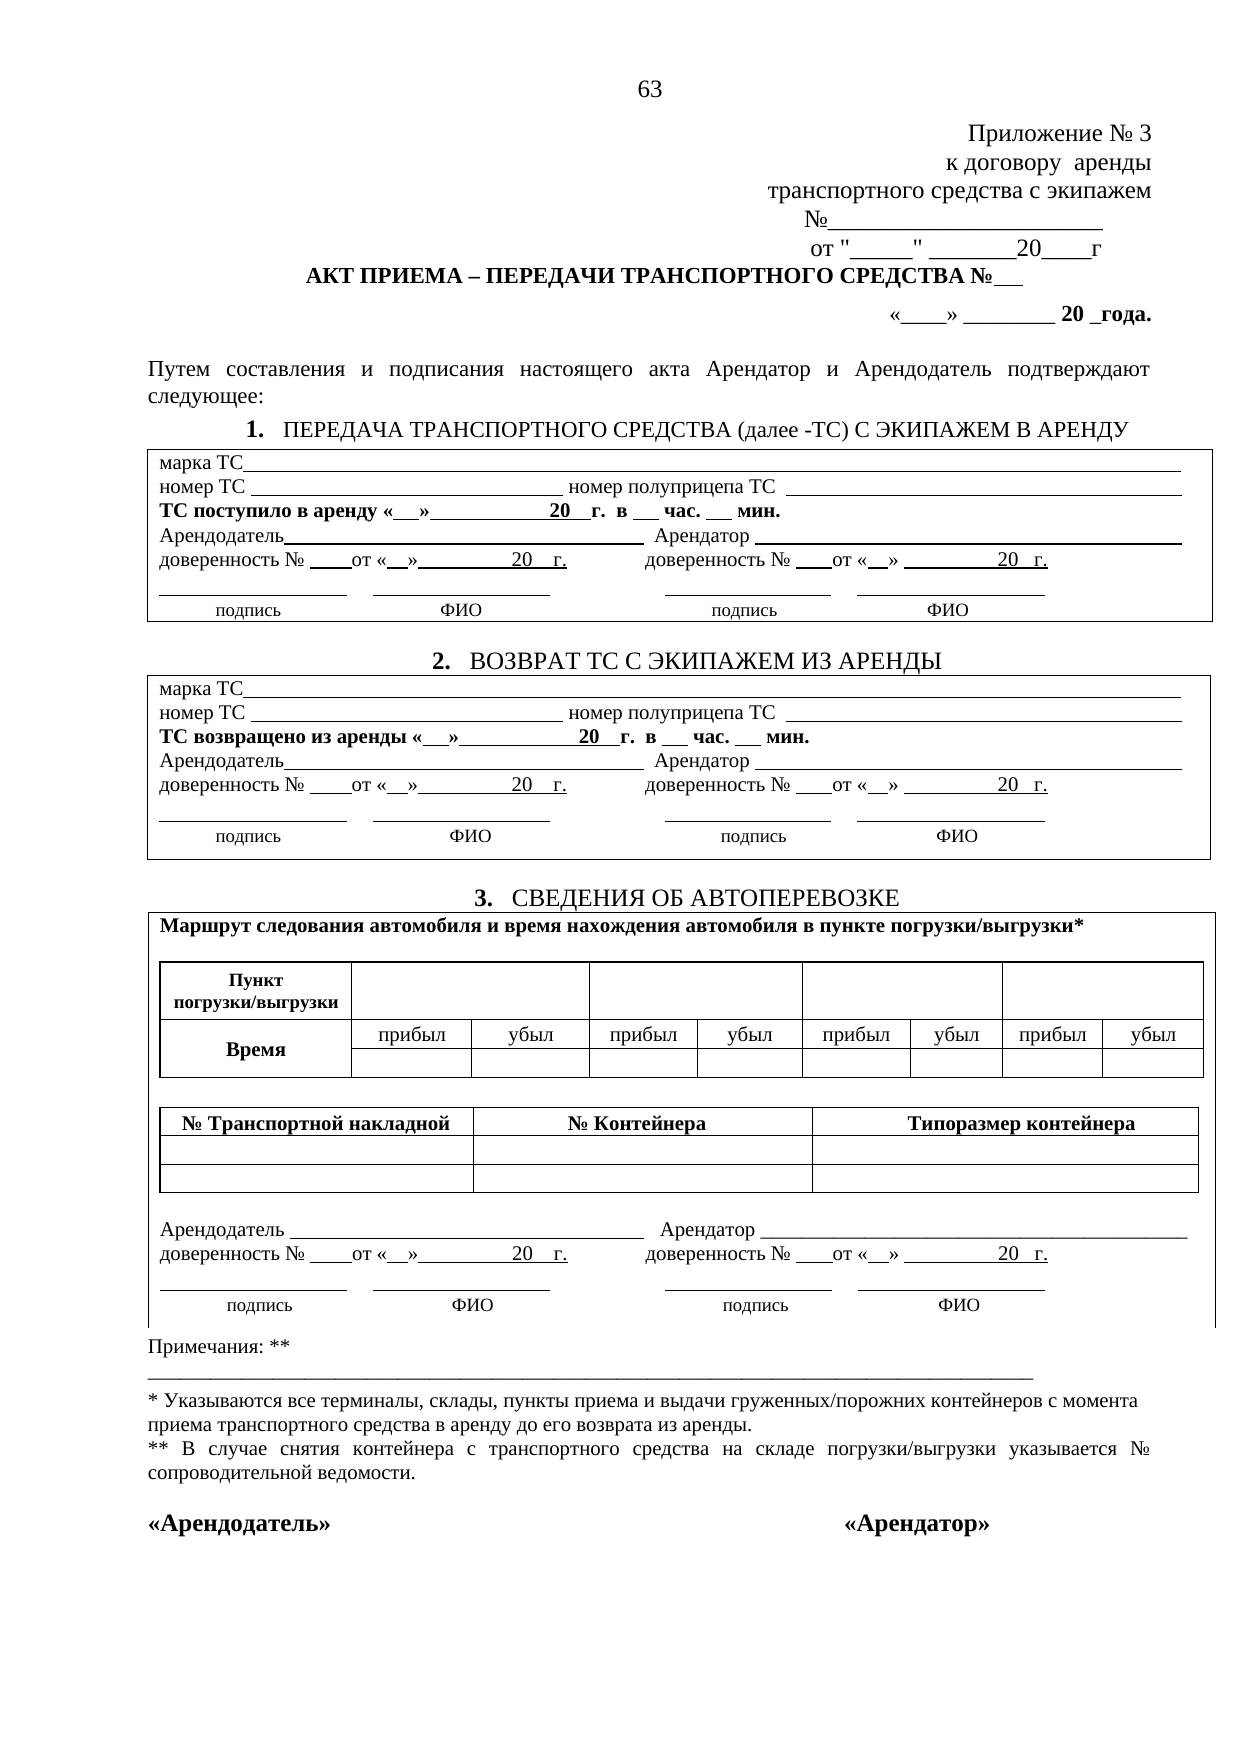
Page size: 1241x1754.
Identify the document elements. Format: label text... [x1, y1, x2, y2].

text Приложение № 3 [148, 118, 1152, 147]
text ** В случае снятия контейнера с транспортного средства на складе погрузки/выгрузки указывается № сопроводительной ведомости. [148, 1436, 1152, 1484]
table_header марка ТС номер ТС номер полуприцепа ТС ТС поступило в аренду « » 20 г. в час. мин. Арендодатель Арендатор доверенность № от « » 20 г. доверенность № от « » 20 г. подпись ФИО подпись ФИО [148, 450, 1212, 621]
text от "_____" _______20____г [148, 233, 1152, 262]
text * Указываются все терминалы, склады, пункты приема и выдачи груженных/порожних контейнеров с момента приема транспортного средства в аренду до его возврата из аренды. [148, 1388, 1152, 1436]
table_header марка ТС номер ТС номер полуприцепа ТС ТС возвращено из аренды « » 20 г. в час. мин. Арендодатель Арендатор доверенность № от « » 20 г. доверенность № от « » 20 г. подпись ФИО подпись ФИО [148, 676, 1210, 858]
list ВОЗВРАТ ТС С ЭКИПАЖЕМ ИЗ АРЕНДЫ [223, 646, 1152, 675]
text «____» ________ 20 _года. [148, 300, 1152, 327]
text транспортного средства с экипажем [148, 176, 1152, 204]
list ПЕРЕДАЧА ТРАНСПОРТНОГО СРЕДСТВА (далее -ТС) С ЭКИПАЖЕМ В АРЕНДУ [223, 414, 1152, 443]
list СВЕДЕНИЯ ОБ АВТОПЕРЕВОЗКЕ [223, 883, 1152, 912]
text АКТ ПРИЕМА – ПЕРЕДАЧИ ТРАНСПОРТНОГО СРЕДСТВА № [148, 262, 1152, 288]
text №______________________ [148, 204, 1152, 233]
text Примечания: ** _____________________________________________________________________________________ [148, 1334, 1152, 1382]
table_header Маршрут следования автомобиля и время нахождения автомобиля в пункте погрузки/выгрузки* Арендодатель Арендатор _________________________________________ доверенность № от « » 20 г. доверенность № от « » 20 г. подпись ФИО подпись ФИО [149, 913, 1215, 1327]
text «Арендодатель» «Арендатор» [148, 1508, 1152, 1537]
text Путем составления и подписания настоящего акта Арендатор и Арендодатель подтверждают следующее: [148, 355, 1152, 408]
text к договору аренды [148, 147, 1152, 176]
